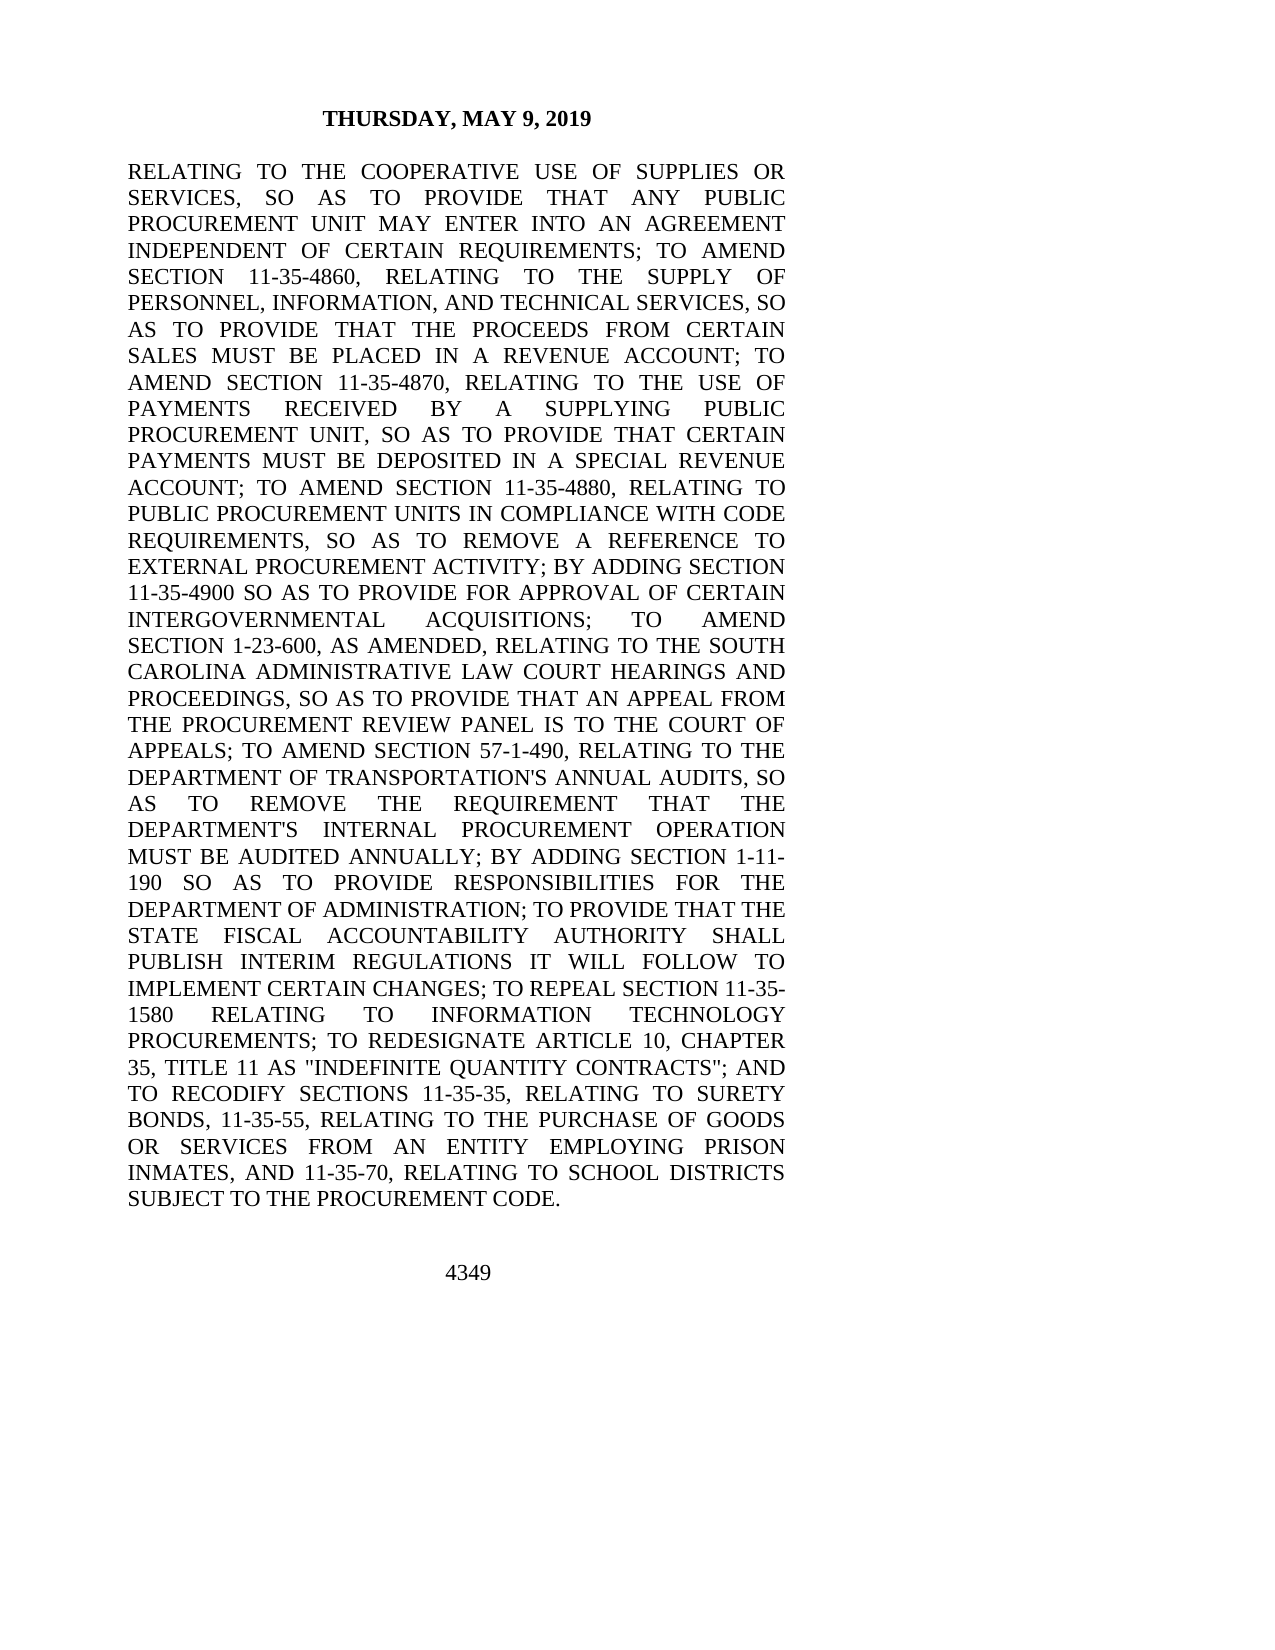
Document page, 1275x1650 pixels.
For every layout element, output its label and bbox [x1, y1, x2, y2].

text [127, 158, 786, 1212]
